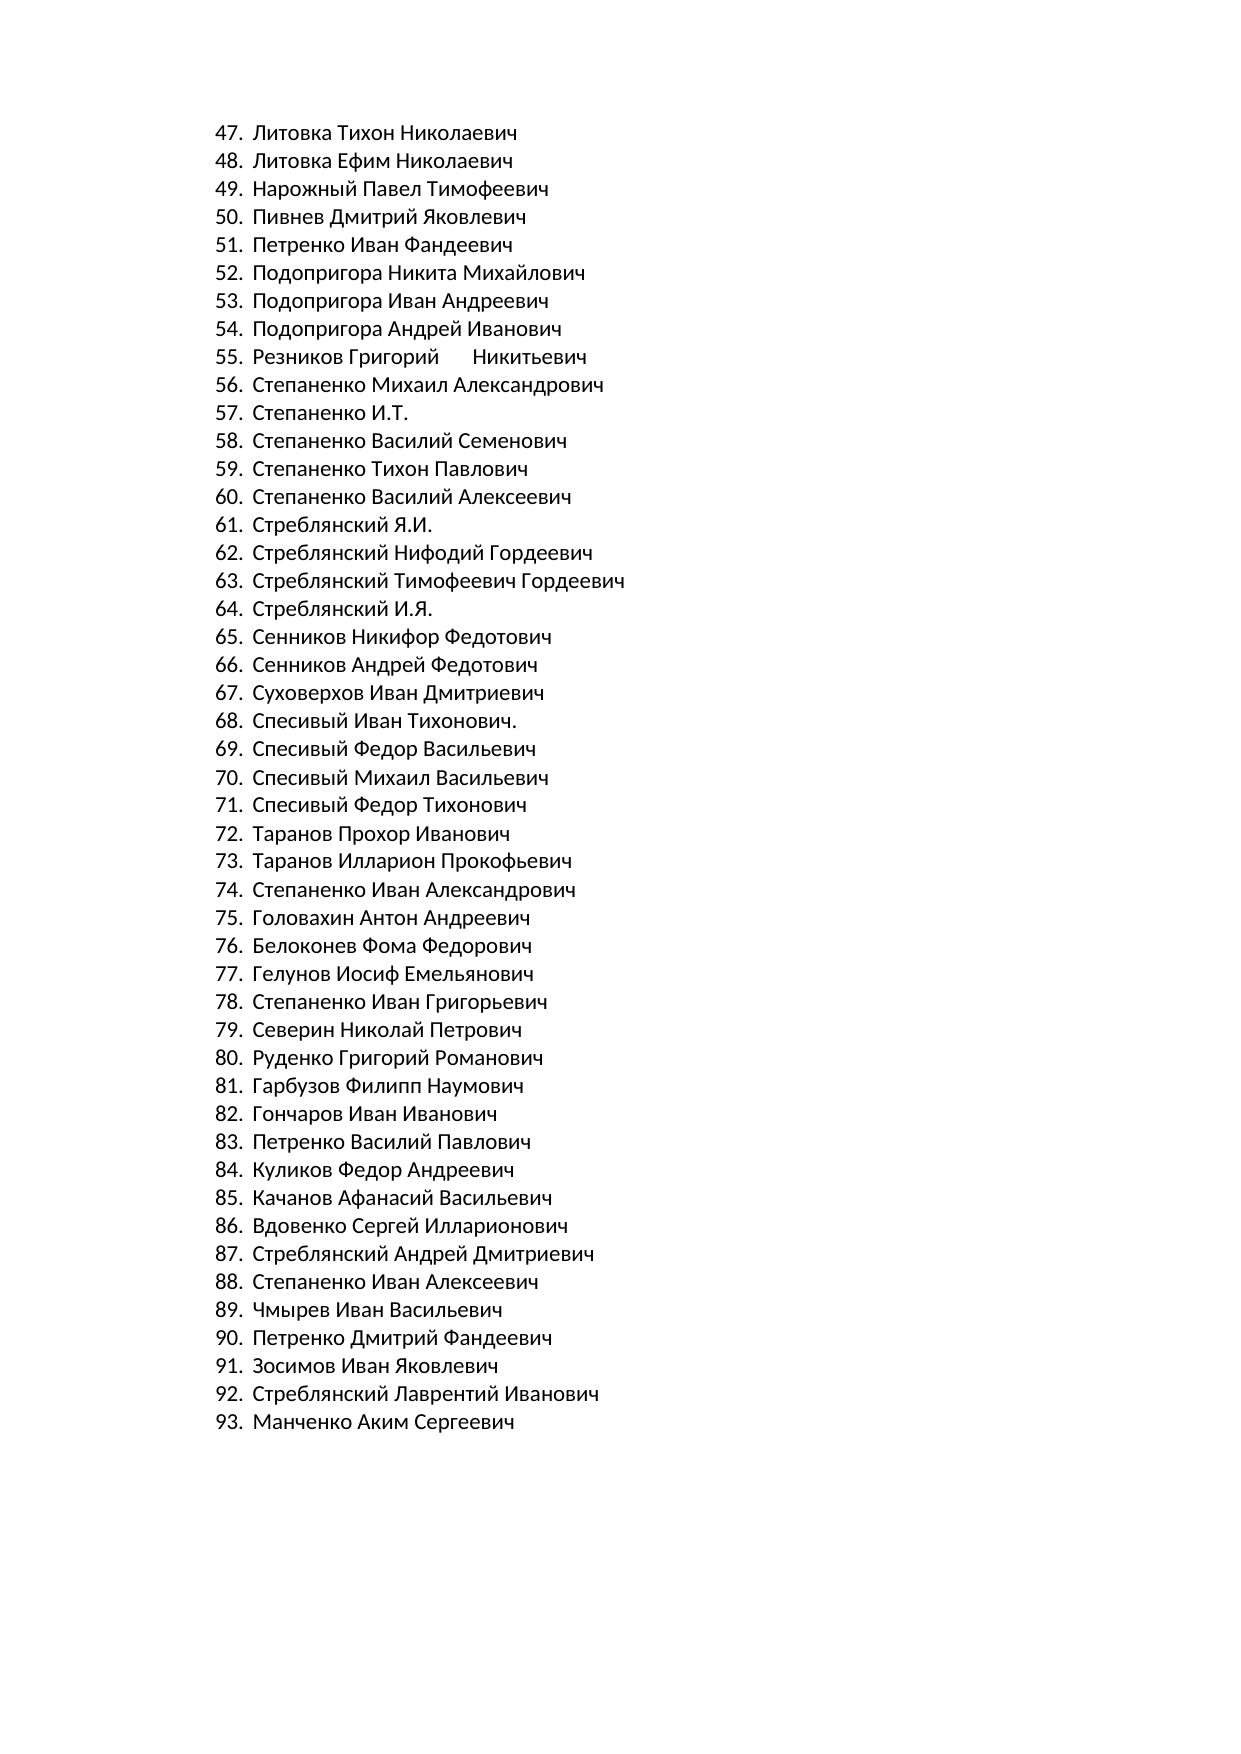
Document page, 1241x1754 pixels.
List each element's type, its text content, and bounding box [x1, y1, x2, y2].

list Подопригора Никита Михайлович [215, 258, 1152, 286]
list Сенников Никифор Федотович [215, 622, 1152, 651]
list Резников Григорий Никитьевич [215, 342, 1152, 370]
list Куликов Федор Андреевич [215, 1155, 1152, 1183]
list Таранов Прохор Иванович [215, 819, 1152, 847]
list Гелунов Иосиф Емельянович [215, 959, 1152, 987]
list Таранов Илларион Прокофьевич [215, 847, 1152, 875]
list Чмырев Иван Васильевич [215, 1295, 1152, 1323]
list Гарбузов Филипп Наумович [215, 1071, 1152, 1099]
list Спесивый Михаил Васильевич [215, 763, 1152, 791]
list Степаненко Василий Алексеевич [215, 482, 1152, 510]
list Гончаров Иван Иванович [215, 1099, 1152, 1127]
list Вдовенко Сергей Илларионович [215, 1211, 1152, 1239]
list Нарожный Павел Тимофеевич [215, 174, 1152, 202]
list Подопригора Иван Андреевич [215, 286, 1152, 314]
list Степаненко Михаил Александрович [215, 370, 1152, 398]
list Степаненко Иван Григорьевич [215, 987, 1152, 1015]
list Спесивый Иван Тихонович. [215, 707, 1152, 734]
list Стреблянский Лаврентий Иванович [215, 1379, 1152, 1407]
list Спесивый Федор Тихонович [215, 791, 1152, 819]
list Литовка Ефим Николаевич [215, 146, 1152, 174]
list Стреблянский Нифодий Гордеевич [215, 538, 1152, 566]
list Стреблянский Я.И. [215, 510, 1152, 538]
list Петренко Василий Павлович [215, 1127, 1152, 1155]
list Пивнев Дмитрий Яковлевич [215, 202, 1152, 230]
list Степаненко Иван Александрович [215, 875, 1152, 903]
list Степаненко И.Т. [215, 398, 1152, 426]
list Манченко Аким Сергеевич [215, 1407, 1152, 1435]
list Степаненко Василий Семенович [215, 426, 1152, 454]
list Стреблянский Андрей Дмитриевич [215, 1239, 1152, 1267]
list Стреблянский Тимофеевич Гордеевич [215, 566, 1152, 594]
list Литовка Тихон Николаевич [215, 118, 1152, 146]
list Степаненко Иван Алексеевич [215, 1267, 1152, 1295]
list Степаненко Тихон Павлович [215, 454, 1152, 482]
list Подопригора Андрей Иванович [215, 314, 1152, 342]
list Руденко Григорий Романович [215, 1043, 1152, 1071]
list Белоконев Фома Федорович [215, 931, 1152, 959]
list Спесивый Федор Васильевич [215, 734, 1152, 763]
list Качанов Афанасий Васильевич [215, 1183, 1152, 1211]
list Сенников Андрей Федотович [215, 651, 1152, 678]
list Петренко Иван Фандеевич [215, 230, 1152, 258]
list Головахин Антон Андреевич [215, 903, 1152, 931]
list Суховерхов Иван Дмитриевич [215, 678, 1152, 707]
list Зосимов Иван Яковлевич [215, 1351, 1152, 1379]
list Северин Николай Петрович [215, 1015, 1152, 1043]
list Петренко Дмитрий Фандеевич [215, 1323, 1152, 1351]
list Стреблянский И.Я. [215, 594, 1152, 622]
